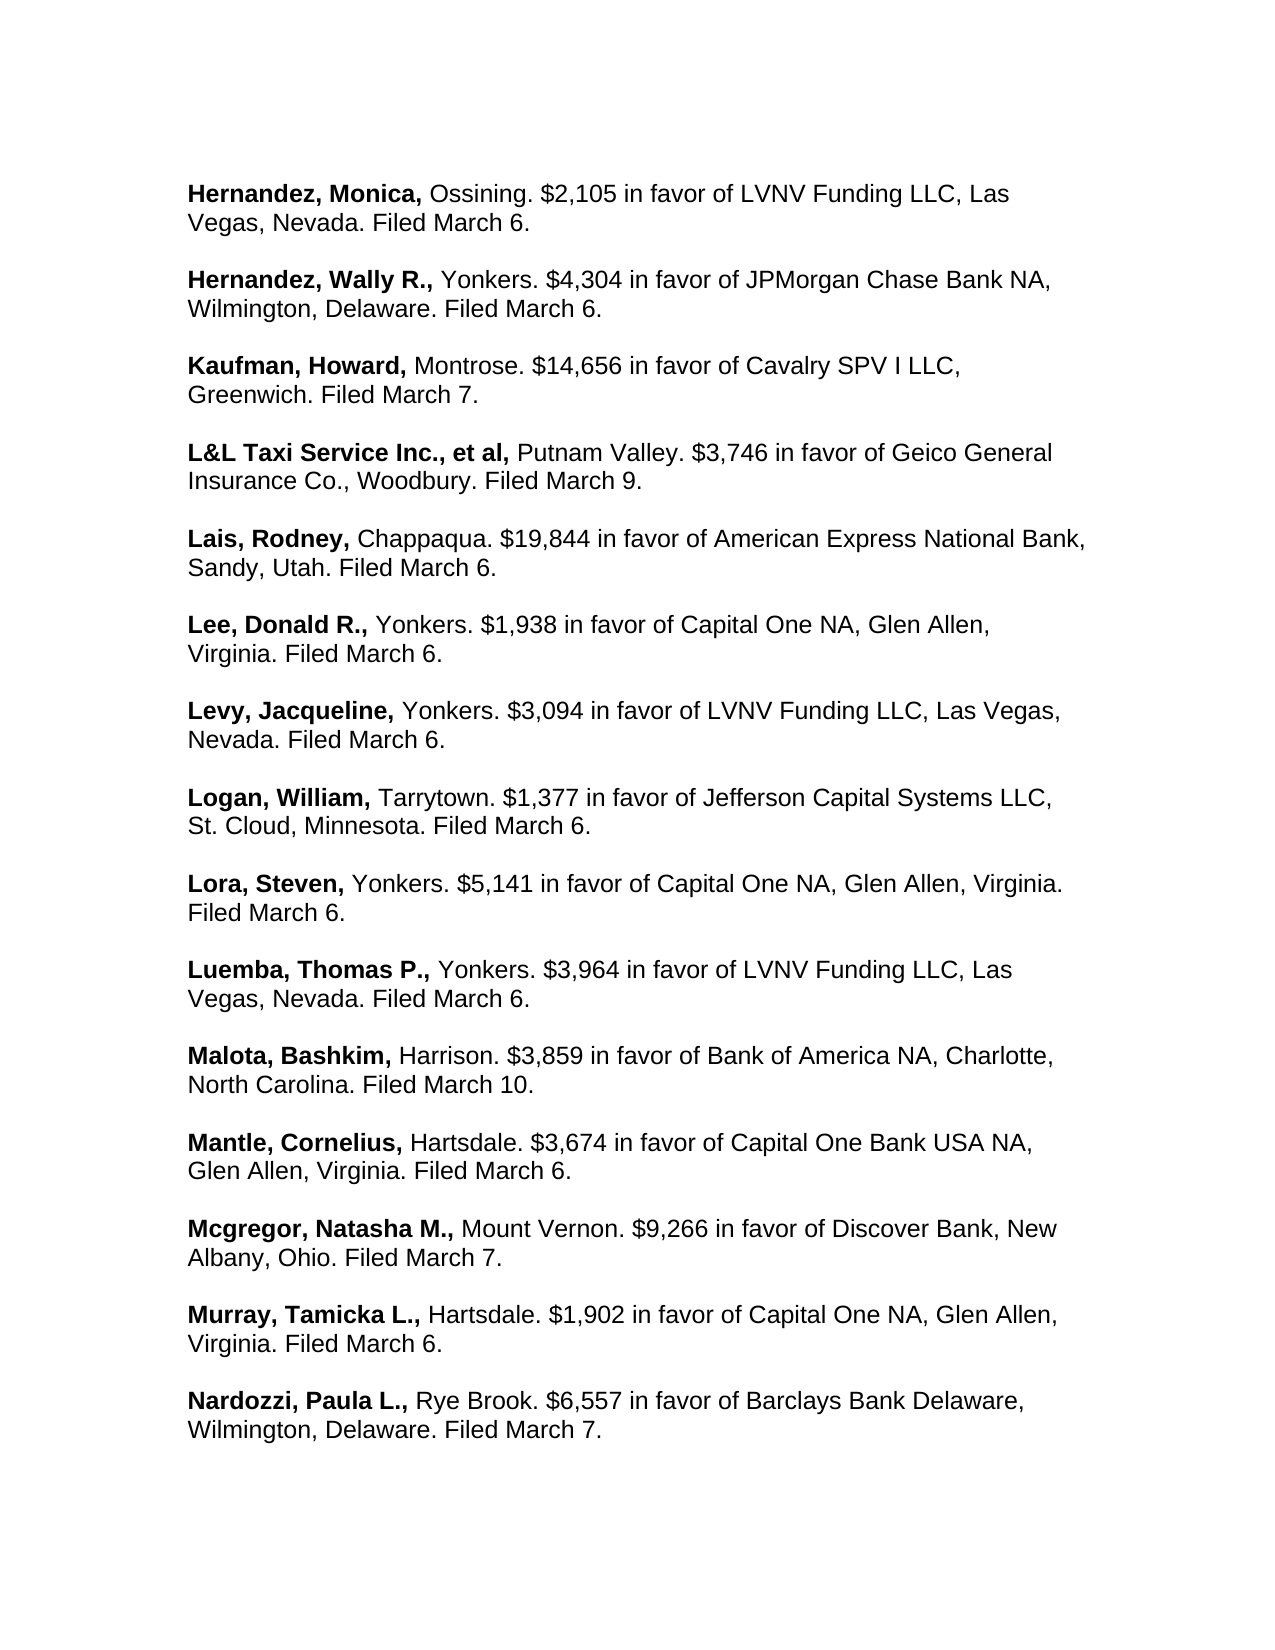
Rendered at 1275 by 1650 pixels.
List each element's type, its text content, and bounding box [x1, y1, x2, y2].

text Lora, Steven, Yonkers. $5,141 in favor of Capital One NA, Glen Allen, Virginia. Filed March 6. [187, 869, 1087, 926]
text Mantle, Cornelius, Hartsdale. $3,674 in favor of Capital One Bank USA NA, Glen Allen, Virginia. Filed March 6. [187, 1127, 1087, 1185]
text Lais, Rodney, Chappaqua. $19,844 in favor of American Express National Bank, Sandy, Utah. Filed March 6. [187, 524, 1087, 581]
text Hernandez, Monica, Ossining. $2,105 in favor of LVNV Funding LLC, Las Vegas, Nevada. Filed March 6. [187, 179, 1087, 236]
text Lee, Donald R., Yonkers. $1,938 in favor of Capital One NA, Glen Allen, Virginia. Filed March 6. [187, 610, 1087, 667]
text Luemba, Thomas P., Yonkers. $3,964 in favor of LVNV Funding LLC, Las Vegas, Nevada. Filed March 6. [187, 955, 1087, 1012]
text Kaufman, Howard, Montrose. $14,656 in favor of Cavalry SPV I LLC, Greenwich. Filed March 7. [187, 351, 1087, 409]
text Hernandez, Wally R., Yonkers. $4,304 in favor of JPMorgan Chase Bank NA, Wilmington, Delaware. Filed March 6. [187, 265, 1087, 322]
text Murray, Tamicka L., Hartsdale. $1,902 in favor of Capital One NA, Glen Allen, Virginia. Filed March 6. [187, 1300, 1087, 1357]
text Mcgregor, Natasha M., Mount Vernon. $9,266 in favor of Discover Bank, New Albany, Ohio. Filed March 7. [187, 1214, 1087, 1271]
text Malota, Bashkim, Harrison. $3,859 in favor of Bank of America NA, Charlotte, North Carolina. Filed March 10. [187, 1041, 1087, 1099]
text Logan, William, Tarrytown. $1,377 in favor of Jefferson Capital Systems LLC, St. Cloud, Minnesota. Filed March 6. [187, 782, 1087, 840]
text L&L Taxi Service Inc., et al, Putnam Valley. $3,746 in favor of Geico General Insurance Co., Woodbury. Filed March 9. [187, 437, 1087, 495]
text Levy, Jacqueline, Yonkers. $3,094 in favor of LVNV Funding LLC, Las Vegas, Nevada. Filed March 6. [187, 696, 1087, 754]
text Nardozzi, Paula L., Rye Brook. $6,557 in favor of Barclays Bank Delaware, Wilmington, Delaware. Filed March 7. [187, 1386, 1087, 1444]
